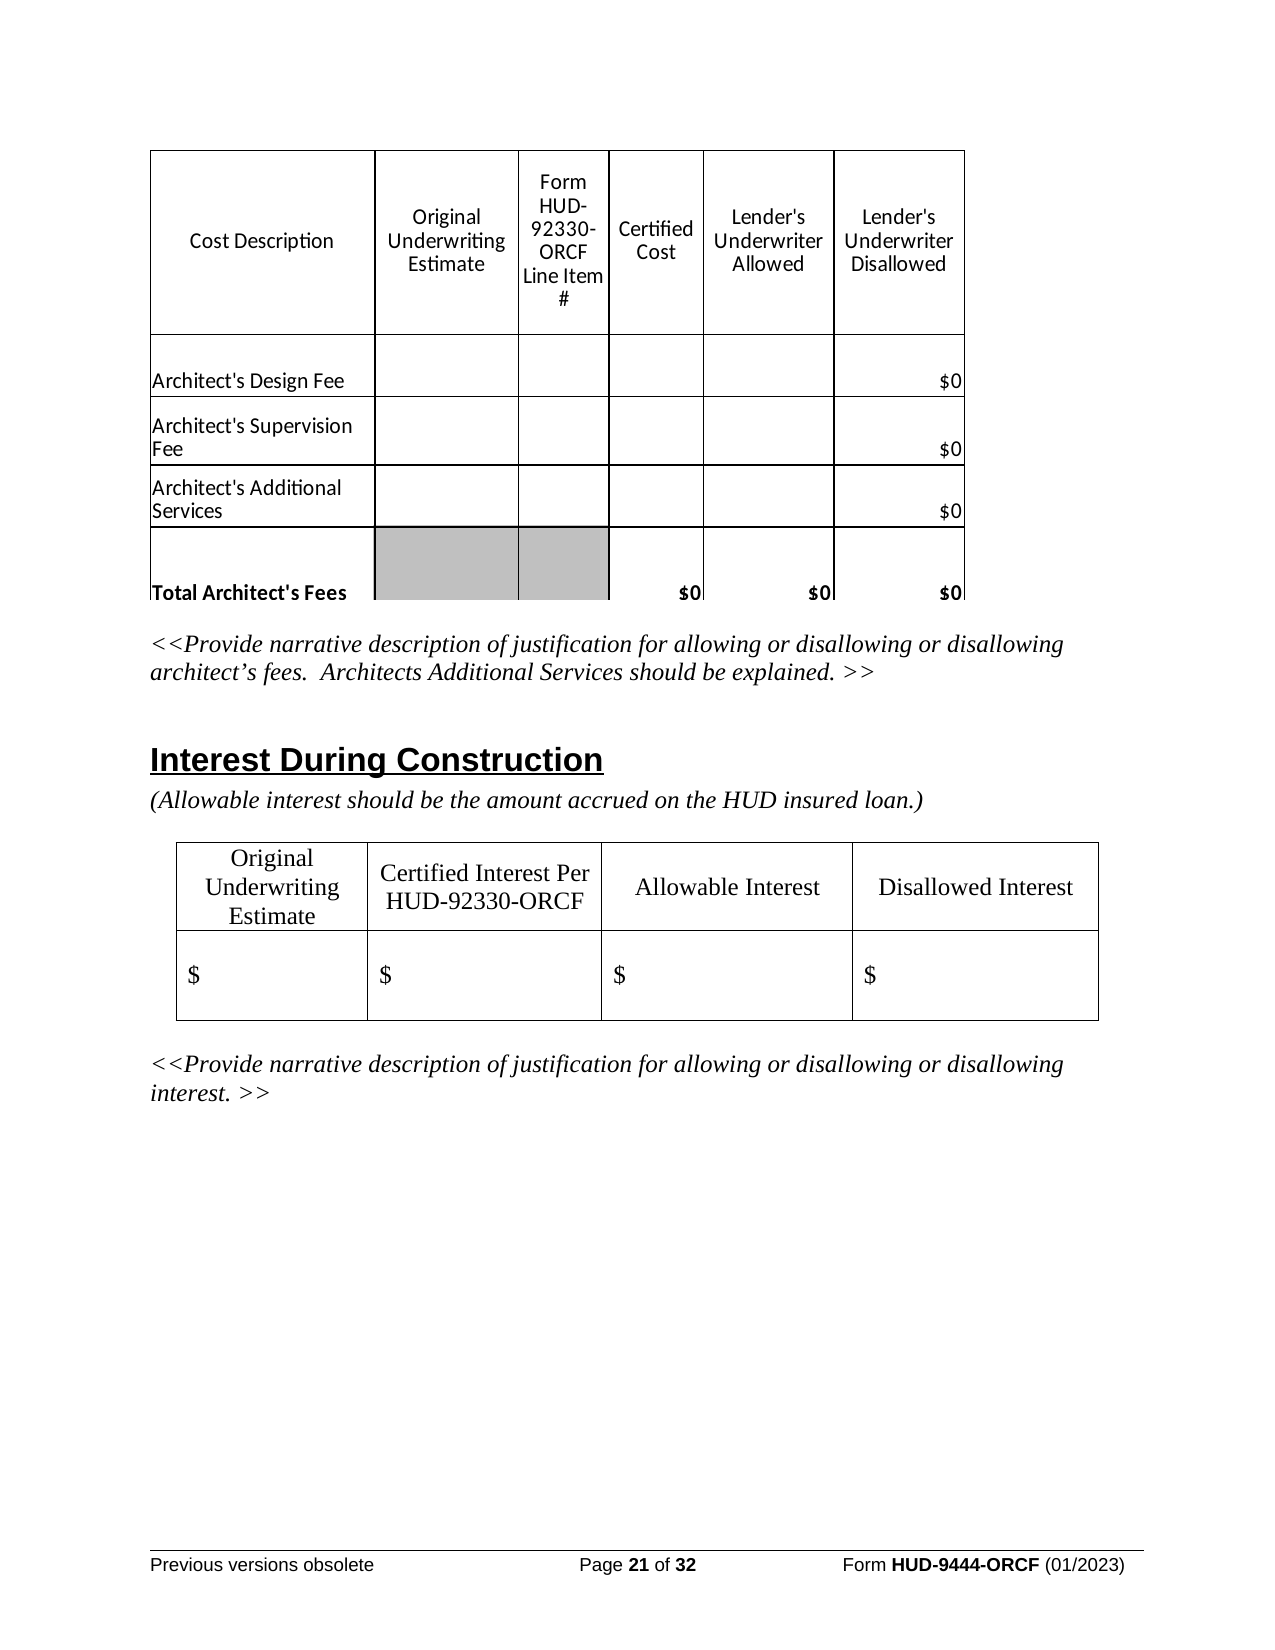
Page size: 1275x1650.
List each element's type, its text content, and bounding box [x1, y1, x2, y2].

text <<Provide narrative description of justification for allowing or disallowing or disallowing interest. >> [150, 1049, 1125, 1107]
table_header Disallowed Interest [853, 843, 1098, 929]
table_header Allowable Interest [602, 843, 852, 929]
table_cell $ [177, 931, 367, 1019]
table_cell $ [853, 931, 1098, 1019]
table_header Certified Interest Per HUD-92330-ORCF [368, 843, 601, 929]
subtitle Interest During Construction [150, 740, 1125, 778]
text (Allowable interest should be the amount accrued on the HUD insured loan.) [150, 785, 1125, 813]
table_cell $ [368, 931, 601, 1019]
text <<Provide narrative description of justification for allowing or disallowing or disallowing architect’s fees. Architects Additional Services should be explained. >> [150, 629, 1125, 686]
table_cell $ [602, 931, 852, 1019]
table_header Original Underwriting Estimate [177, 843, 367, 929]
